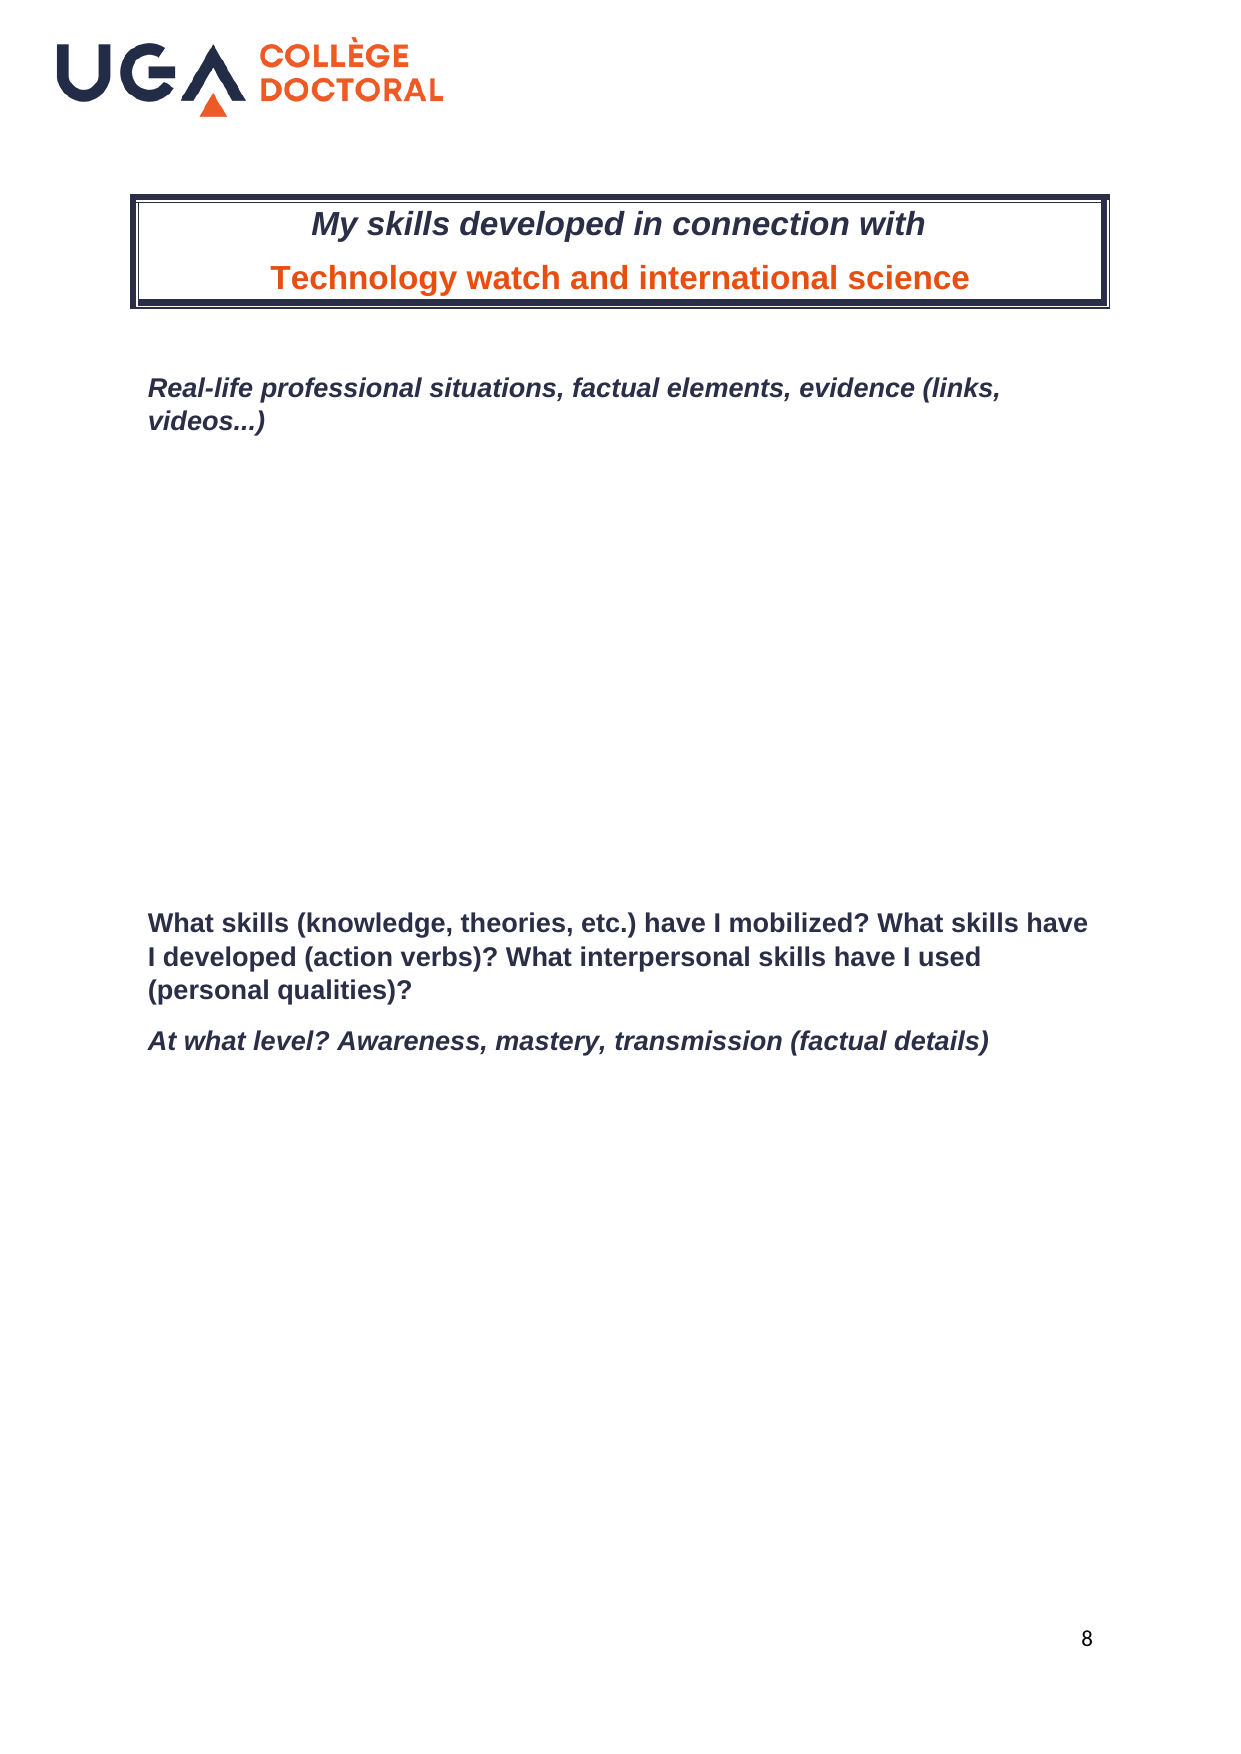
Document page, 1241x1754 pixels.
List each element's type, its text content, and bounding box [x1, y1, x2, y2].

text What skills (knowledge, theories, etc.) have I mobilized? What skills have I developed (action verbs)? What interpersonal skills have I used (personal qualities)? [148, 907, 1093, 1006]
text At what level? Awareness, mastery, transmission (factual details) [148, 1025, 1093, 1056]
picture [56, 37, 444, 117]
text My skills developed in connection with [139, 203, 1101, 243]
text Technology watch and international science [139, 248, 1101, 299]
text Real-life professional situations, factual elements, evidence (links, videos...) [148, 372, 1093, 437]
